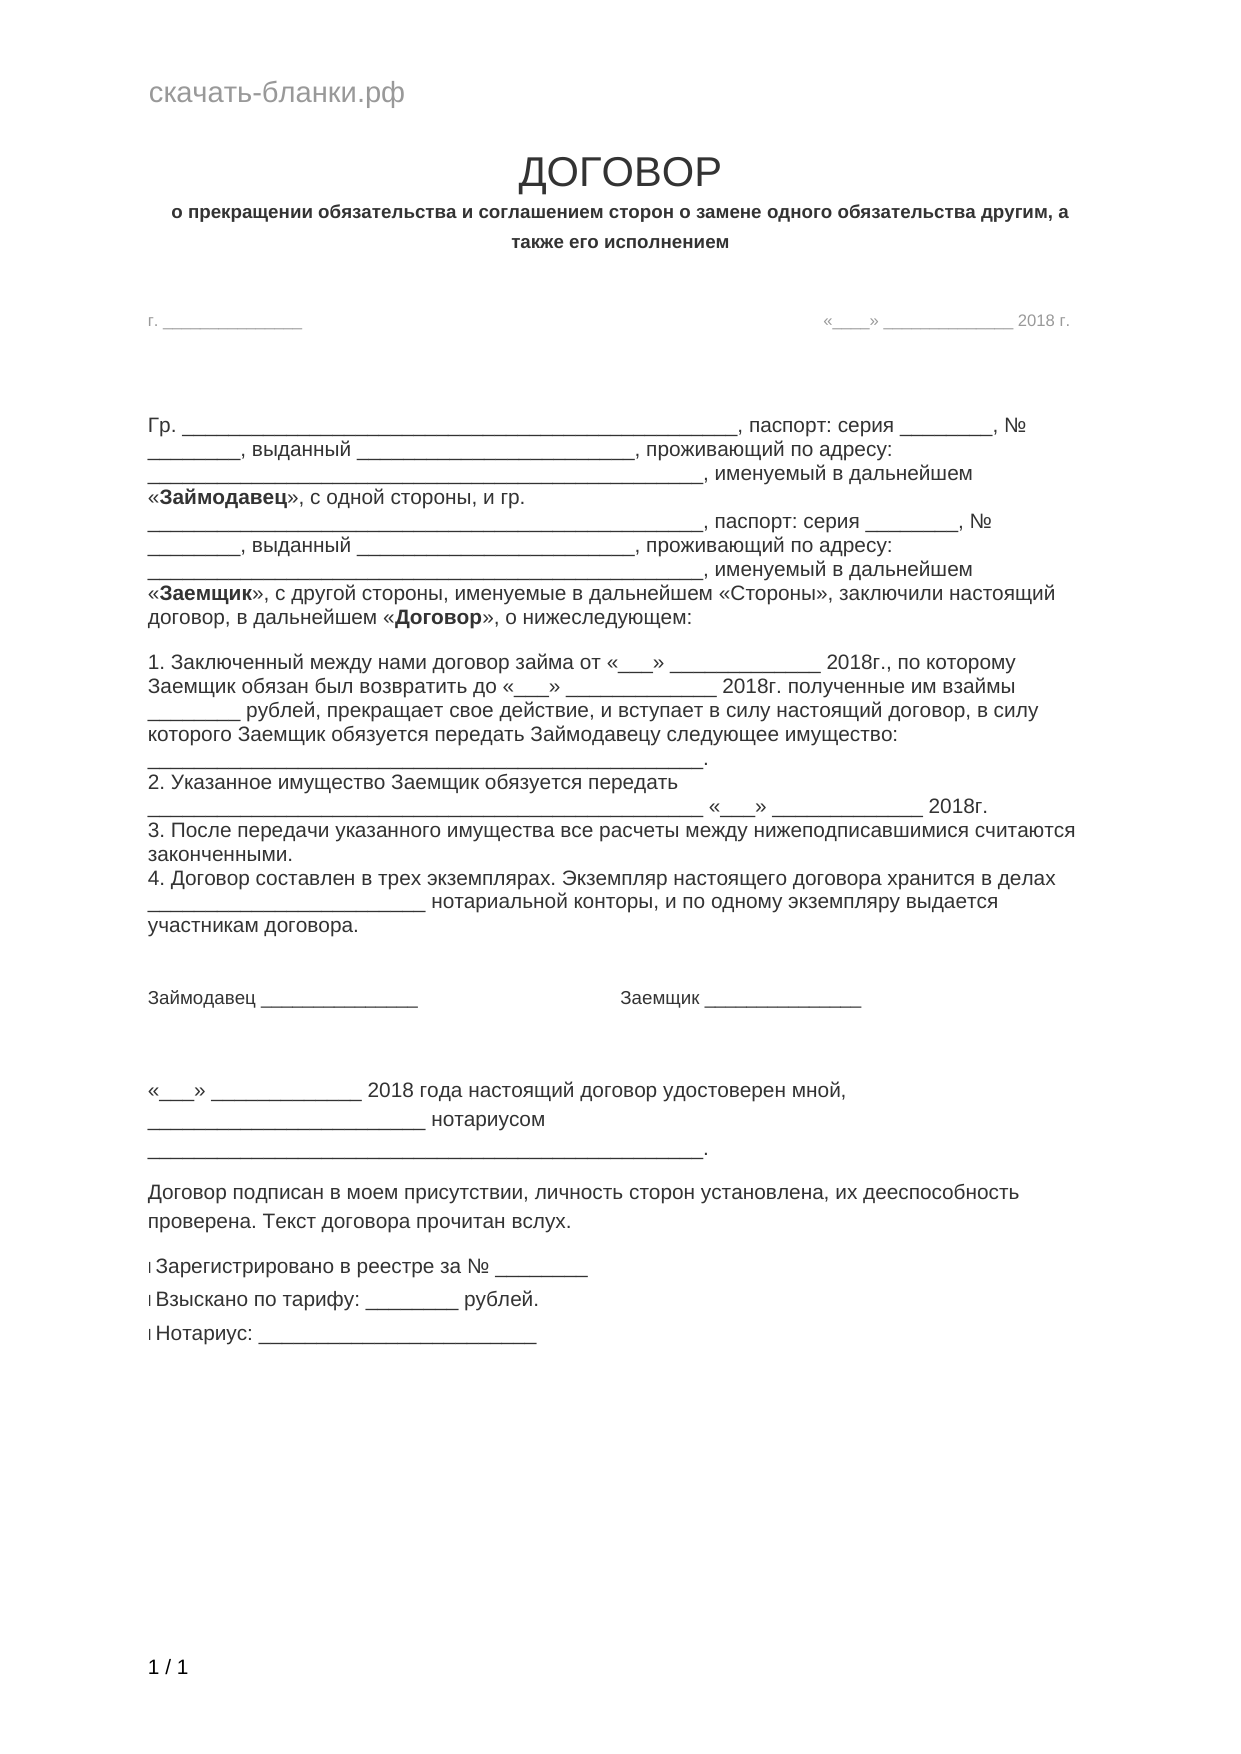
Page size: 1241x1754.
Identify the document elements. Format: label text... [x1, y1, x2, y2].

text l Взыскано по тарифу: ________ рублей. [148, 1287, 1092, 1311]
text 3. После передачи указанного имущества все расчеты между нижеподписавшимися считаются законченными. [148, 817, 1092, 865]
text ДОГОВОР [148, 148, 1092, 196]
text Договор подписан в моем присутствии, личность сторон установлена, их дееспособность проверена. Текст договора прочитан вслух. [148, 1180, 1092, 1233]
text l Зарегистрировано в реестре за № ________ [148, 1253, 1092, 1277]
table_header «____» ______________ 2018 г. [610, 311, 1080, 340]
text Гр. ________________________________________________, паспорт: серия ________, № ________, выданный ________________________, проживающий по адресу: ________________________________________________, именуемый в дальнейшем «Займодавец», с одной стороны, и гр. ________________________________________________, паспорт: серия ________, № ________, выданный ________________________, проживающий по адресу: ________________________________________________, именуемый в дальнейшем «Заемщик», с другой стороны, именуемые в дальнейшем «Стороны», заключили настоящий договор, в дальнейшем «Договор», о нижеследующем: [148, 413, 1092, 629]
text 4. Договор составлен в трех экземплярах. Экземпляр настоящего договора хранится в делах ________________________ нотариальной конторы, и по одному экземпляру выдается участникам договора. [148, 865, 1092, 937]
table_header Займодавец _______________ [137, 987, 608, 1018]
table_header г. _______________ [137, 311, 608, 340]
text о прекращении обязательства и соглашением сторон о замене одного обязательства другим, а также его исполнением [148, 201, 1092, 253]
text 1. Заключенный между нами договор займа от «___» _____________ 2018г., по которому Заемщик обязан был возвратить до «___» _____________ 2018г. полученные им взаймы ________ рублей, прекращает свое действие, и вступает в силу настоящий договор, в силу которого Заемщик обязуется передать Займодавецу следующее имущество: ________________________________________________. [148, 650, 1092, 769]
text «___» _____________ 2018 года настоящий договор удостоверен мной, ________________________ нотариусом ________________________________________________. [148, 1077, 1092, 1159]
table_header Заемщик _______________ [610, 987, 1080, 1018]
text l Нотариус: ________________________ [148, 1321, 1092, 1345]
text 2. Указанное имущество Заемщик обязуется передать ________________________________________________ «___» _____________ 2018г. [148, 769, 1092, 817]
